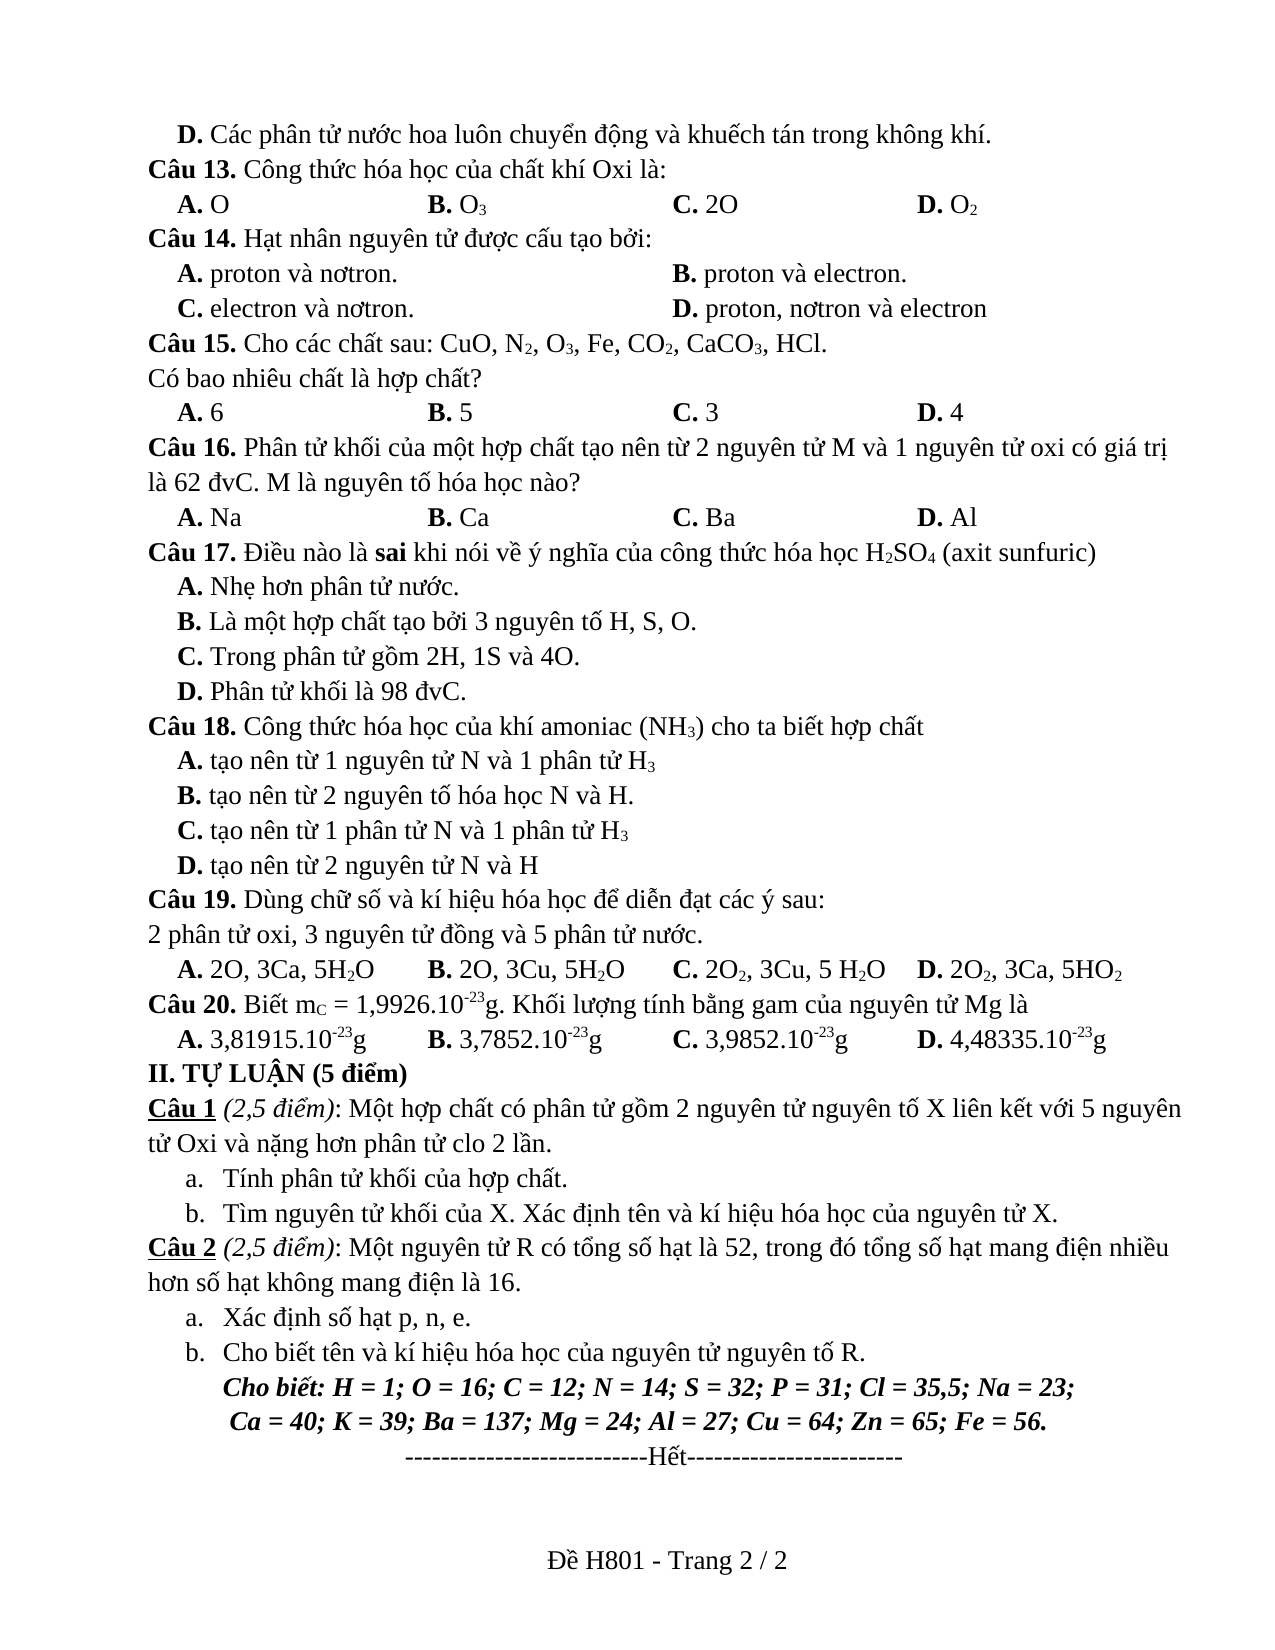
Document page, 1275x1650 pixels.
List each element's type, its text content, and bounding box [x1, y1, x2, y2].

text B. tạo nên từ 2 nguyên tố hóa học N và H. [177, 779, 1186, 810]
text b. Cho biết tên và kí hiệu hóa học của nguyên tử nguyên tố R. [185, 1336, 1186, 1367]
text D. tạo nên từ 2 nguyên tử N và H [177, 849, 1186, 880]
text A. 2O, 3Ca, 5H2O B. 2O, 3Cu, 5H2O C. 2O2, 3Cu, 5 H2O D. 2O2, 3Ca, 5HO2 [177, 953, 1186, 984]
text b. Tìm nguyên tử khối của X. Xác định tên và kí hiệu hóa học của nguyên tử X. [185, 1197, 1186, 1228]
text Câu 19. Dùng chữ số và kí hiệu hóa học để diễn đạt các ý sau: [148, 883, 1186, 915]
text Cho biết: H = 1; O = 16; C = 12; N = 14; S = 32; P = 31; Cl = 35,5; Na = 23; [148, 1371, 1186, 1402]
text B. Là một hợp chất tạo bởi 3 nguyên tố H, S, O. [177, 605, 1186, 636]
text A. 3,81915.10-23g B. 3,7852.10-23g C. 3,9852.10-23g D. 4,48335.10-23g [177, 1023, 1186, 1054]
text ---------------------------Hết------------------------ [148, 1440, 1186, 1471]
text Câu 18. Công thức hóa học của khí amoniac (NH3) cho ta biết hợp chất [148, 709, 1186, 741]
text Câu 13. Công thức hóa học của chất khí Oxi là: [148, 153, 1186, 184]
text 2 phân tử oxi, 3 nguyên tử đồng và 5 phân tử nước. [148, 918, 1186, 949]
text C. Trong phân tử gồm 2H, 1S và 4O. [177, 640, 1186, 671]
text Câu 14. Hạt nhân nguyên tử được cấu tạo bởi: [148, 222, 1186, 254]
text A. proton và nơtron. B. proton và electron. [177, 257, 1186, 288]
text Câu 20. Biết mC = 1,9926.10-23g. Khối lượng tính bằng gam của nguyên tử Mg là [148, 988, 1186, 1019]
text C. tạo nên từ 1 phân tử N và 1 phân tử H3 [177, 814, 1186, 845]
text Câu 17. Điều nào là sai khi nói về ý nghĩa của công thức hóa học H2SO4 (axit sunfuric) [148, 536, 1186, 567]
text D. Phân tử khối là 98 đvC. [177, 675, 1186, 706]
text A. Nhẹ hơn phân tử nước. [177, 570, 1186, 602]
text a. Tính phân tử khối của hợp chất. [185, 1162, 1186, 1193]
text C. electron và nơtron. D. proton, nơtron và electron [177, 292, 1186, 323]
text A. 6 B. 5 C. 3 D. 4 [177, 396, 1186, 428]
text Ca = 40; K = 39; Ba = 137; Mg = 24; Al = 27; Cu = 64; Zn = 65; Fe = 56. [148, 1405, 1186, 1437]
text Câu 16. Phân tử khối của một hợp chất tạo nên từ 2 nguyên tử M và 1 nguyên tử oxi có giá trị là 62 đvC. M là nguyên tố hóa học nào? [148, 431, 1186, 497]
text Câu 1 (2,5 điểm): Một hợp chất có phân tử gồm 2 nguyên tử nguyên tố X liên kết với 5 nguyên tử Oxi và nặng hơn phân tử clo 2 lần. [148, 1092, 1186, 1158]
text a. Xác định số hạt p, n, e. [185, 1301, 1186, 1332]
text Có bao nhiêu chất là hợp chất? [148, 362, 1186, 393]
text Câu 15. Cho các chất sau: CuO, N2, O3, Fe, CO2, CaCO3, HCl. [148, 327, 1186, 358]
text A. Na B. Ca C. Ba D. Al [177, 501, 1186, 532]
text A. tạo nên từ 1 nguyên tử N và 1 phân tử H3 [177, 744, 1186, 776]
text A. O B. O3 C. 2O D. O2 [177, 188, 1186, 219]
text Câu 2 (2,5 điểm): Một nguyên tử R có tổng số hạt là 52, trong đó tổng số hạt mang điện nhiều hơn số hạt không mang điện là 16. [148, 1231, 1186, 1297]
text D. Các phân tử nước hoa luôn chuyển động và khuếch tán trong không khí. [177, 118, 1186, 149]
text II. TỰ LUẬN (5 điểm) [148, 1057, 1186, 1089]
